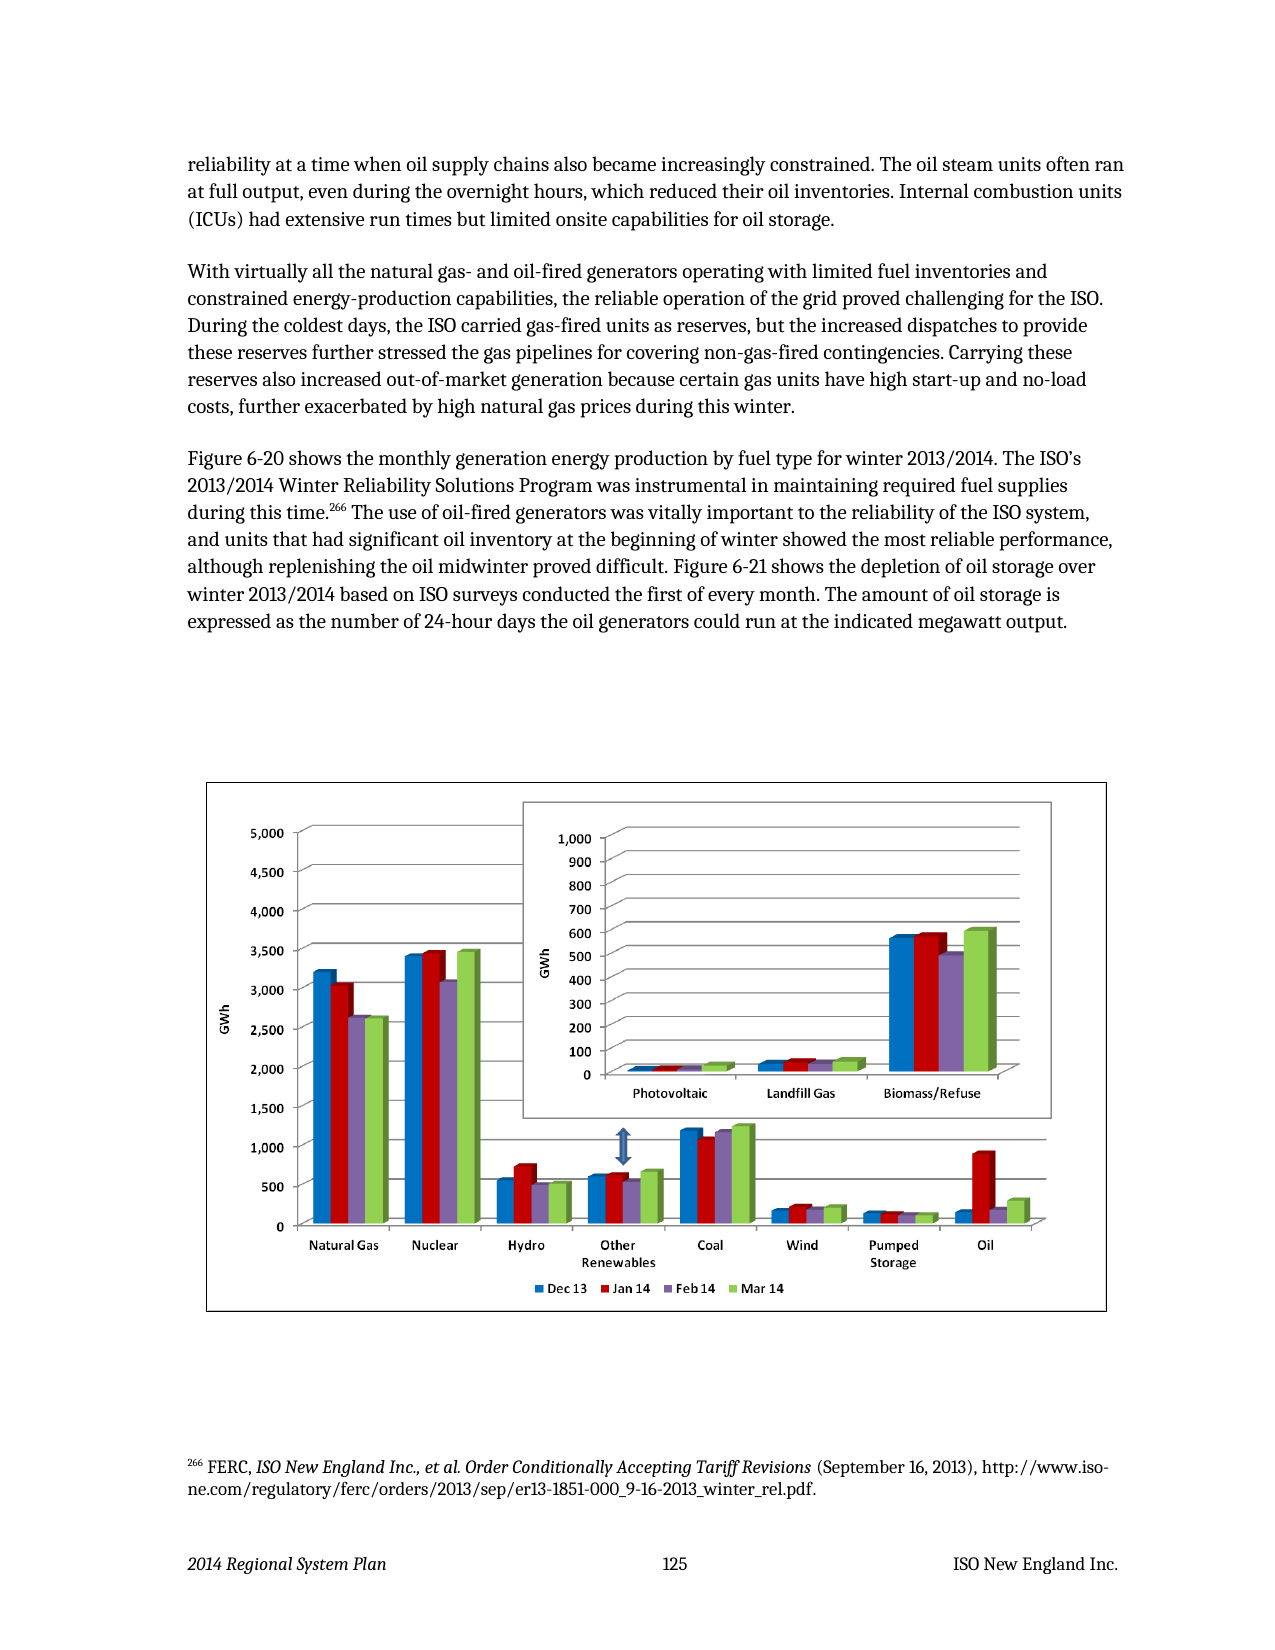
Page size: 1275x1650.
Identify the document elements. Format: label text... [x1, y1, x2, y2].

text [187, 150, 1125, 231]
text With virtually all the natural gas- and oil-fired generators operating with limited fuel inventories and constrained energy-production capabilities, the reliable operation of the grid proved challenging for the ISO. During the coldest days, the ISO carried gas-fired units as reserves, but the increased dispatches to provide these reserves further stressed the gas pipelines for covering non-gas-fired contingencies. Carrying these reserves also increased out-of-market generation because certain gas units have high start-up and no-load costs, further exacerbated by high natural gas prices during this winter. [187, 256, 1125, 419]
